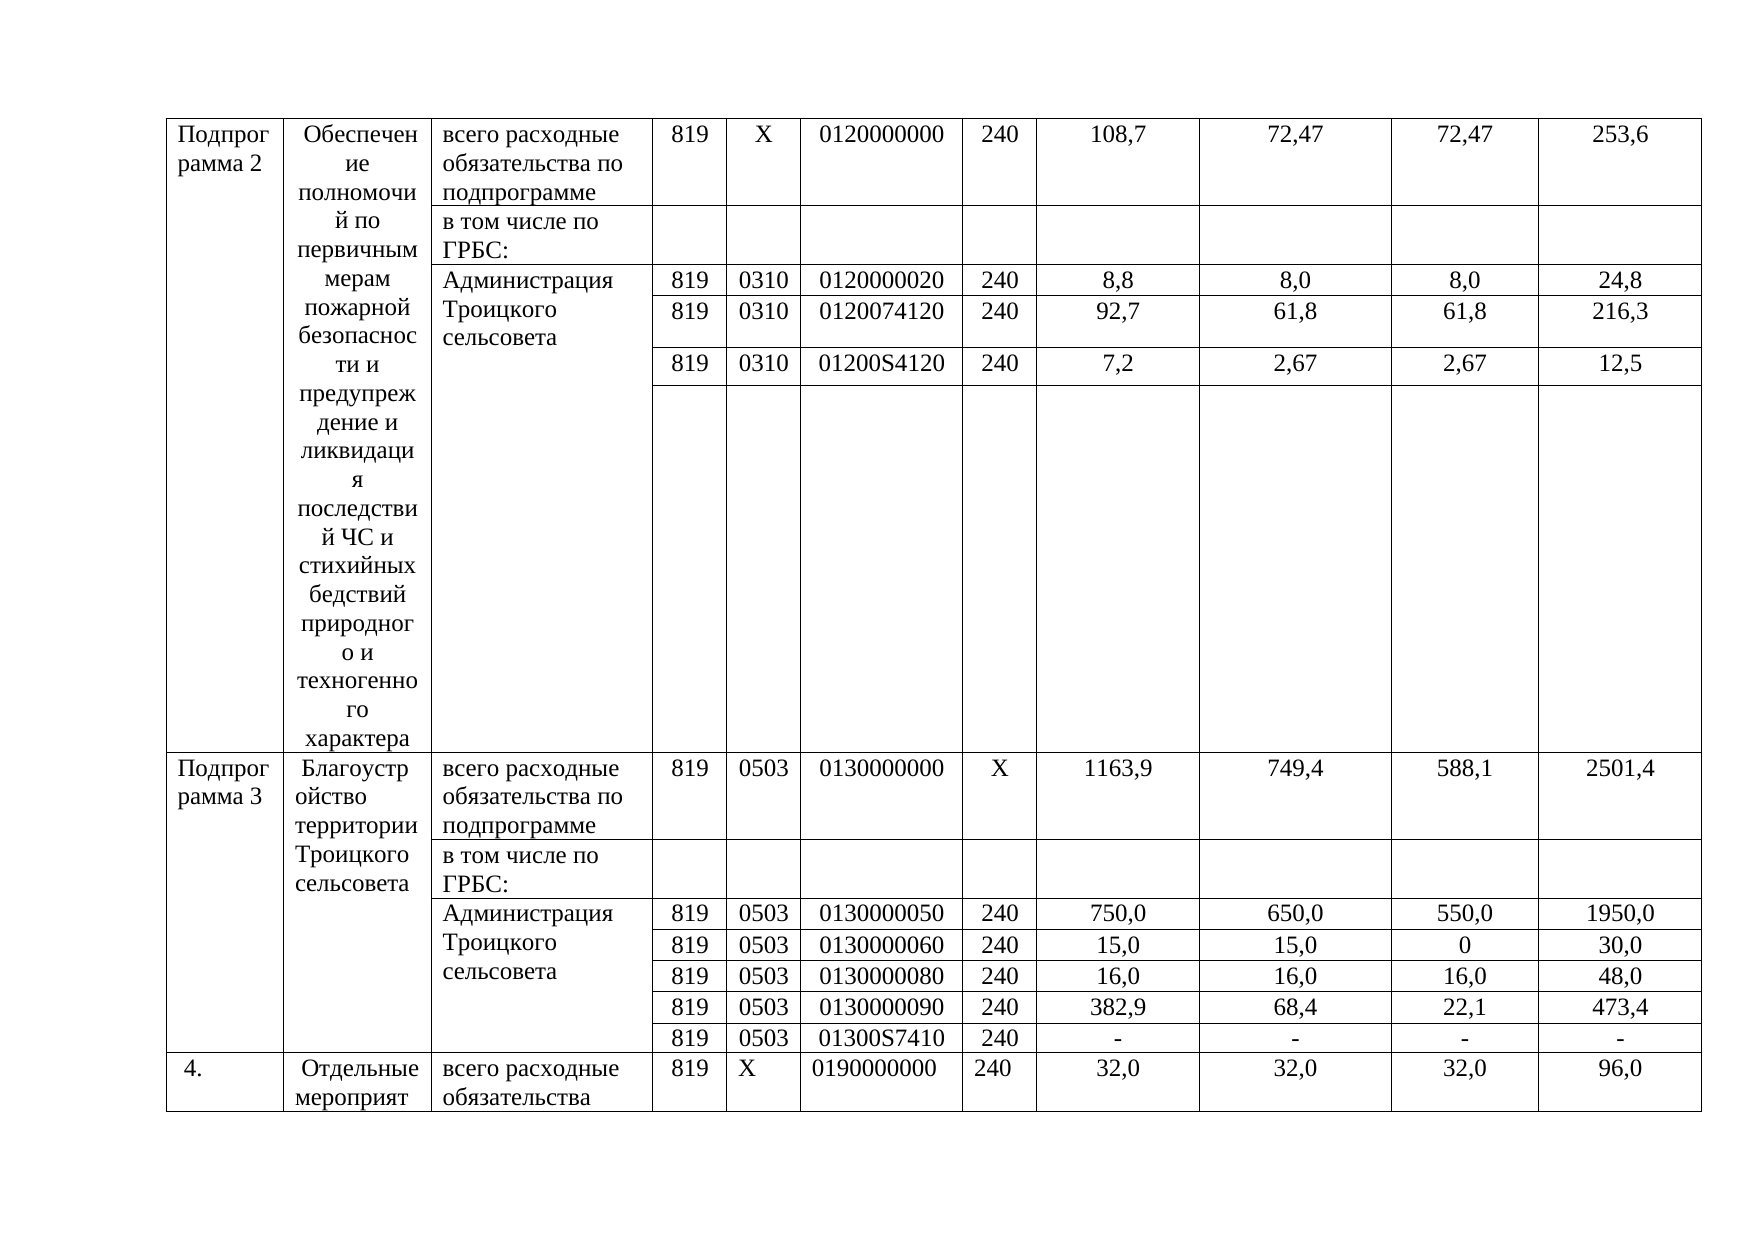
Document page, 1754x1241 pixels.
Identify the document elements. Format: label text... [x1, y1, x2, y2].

table_cell 0130000090 [801, 992, 962, 1022]
table_cell 240 [963, 992, 1036, 1022]
table_cell 819 [653, 930, 726, 960]
table_cell 819 [653, 899, 726, 929]
table_cell 240 [963, 899, 1036, 929]
table_cell Подпрограмма 3 [167, 753, 283, 1052]
table_cell 0503 [727, 1024, 800, 1052]
table_cell 24,8 [1539, 265, 1701, 295]
table_cell 2,67 [1392, 348, 1538, 385]
table_cell [1037, 206, 1199, 264]
table_cell 473,4 [1539, 992, 1701, 1022]
table_cell 0310 [727, 296, 800, 347]
table_cell - [1200, 1024, 1391, 1052]
table_cell [1539, 840, 1701, 897]
table_cell [1200, 386, 1391, 752]
table_cell 819 [653, 1024, 726, 1052]
table_cell 12,5 [1539, 348, 1701, 385]
table_cell 72,47 [1200, 119, 1391, 205]
table_cell 588,1 [1392, 753, 1538, 839]
table_cell 0503 [727, 899, 800, 929]
table_cell 0120000020 [801, 265, 962, 295]
table_cell [801, 840, 962, 897]
table_cell 550,0 [1392, 899, 1538, 929]
table_cell 15,0 [1037, 930, 1199, 960]
table_cell 0503 [727, 992, 800, 1022]
table_cell 68,4 [1200, 992, 1391, 1022]
table_cell 72,47 [1392, 119, 1538, 205]
table_cell 0130000080 [801, 961, 962, 991]
table_cell 240 [963, 348, 1036, 385]
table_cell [284, 1053, 431, 1111]
table_cell Благоустройство территории Троицкого сельсовета [284, 753, 431, 1052]
table_cell в том числе по ГРБС: [432, 840, 652, 897]
table_cell 96,0 [1539, 1053, 1701, 1111]
table_cell 0120074120 [801, 296, 962, 347]
table_cell 1163,9 [1037, 753, 1199, 839]
table_cell 253,6 [1539, 119, 1701, 205]
table_cell [1392, 386, 1538, 752]
table_cell 240 [963, 296, 1036, 347]
table_cell 819 [653, 348, 726, 385]
table_cell [963, 206, 1036, 264]
table_cell 0130000050 [801, 899, 962, 929]
table_cell [1392, 206, 1538, 264]
table_cell Обеспечение полномочий по первичным мерам пожарной безопасности и предупреждение и ликвидация последствий ЧС и стихийных бедствий природного и техногенного характера [284, 119, 431, 752]
table_cell [963, 840, 1036, 897]
table_cell 0503 [727, 753, 800, 839]
table_cell 16,0 [1200, 961, 1391, 991]
table_cell [1037, 386, 1199, 752]
table_cell 749,4 [1200, 753, 1391, 839]
table_cell 240 [963, 1024, 1036, 1052]
table_cell 819 [653, 1053, 726, 1111]
table_cell 92,7 [1037, 296, 1199, 347]
table_cell Подпрограмма 2 [167, 119, 283, 752]
table_cell 01300S7410 [801, 1024, 962, 1052]
table_cell 15,0 [1200, 930, 1391, 960]
table_cell [801, 386, 962, 752]
table_cell 1950,0 [1539, 899, 1701, 929]
table_cell 61,8 [1200, 296, 1391, 347]
table_cell 2501,4 [1539, 753, 1701, 839]
table_cell 0130000060 [801, 930, 962, 960]
table_cell 2,67 [1200, 348, 1391, 385]
table_cell 0190000000 [801, 1053, 962, 1111]
table_cell 0 [1392, 930, 1538, 960]
table_cell [653, 206, 726, 264]
table_cell 16,0 [1392, 961, 1538, 991]
table_cell всего расходные обязательства по подпрограмме [432, 753, 652, 839]
table_cell Х [727, 119, 800, 205]
table_cell 819 [653, 119, 726, 205]
table_cell 8,8 [1037, 265, 1199, 295]
table_cell Администрация Троицкого сельсовета [432, 265, 652, 752]
table_cell [801, 206, 962, 264]
table_cell 8,0 [1200, 265, 1391, 295]
table_cell [1037, 840, 1199, 897]
table_cell всего расходные обязательства по подпрограмме [432, 119, 652, 205]
table_cell 240 [963, 1053, 1036, 1111]
table_cell [1539, 386, 1701, 752]
table_cell 8,0 [1392, 265, 1538, 295]
table_cell 240 [963, 961, 1036, 991]
table_cell [1539, 206, 1701, 264]
table_cell 650,0 [1200, 899, 1391, 929]
table_cell всего расходные обязательства [432, 1053, 652, 1111]
table_cell [727, 206, 800, 264]
table_cell 240 [963, 265, 1036, 295]
table_cell 48,0 [1539, 961, 1701, 991]
table_cell 0310 [727, 348, 800, 385]
table_cell 819 [653, 265, 726, 295]
table_cell 240 [963, 119, 1036, 205]
table_cell Х [963, 753, 1036, 839]
table_cell [653, 386, 726, 752]
table_cell 819 [653, 753, 726, 839]
table_cell 61,8 [1392, 296, 1538, 347]
table_cell 0310 [727, 265, 800, 295]
table_cell 01200S4120 [801, 348, 962, 385]
table_cell 382,9 [1037, 992, 1199, 1022]
table_cell 32,0 [1200, 1053, 1391, 1111]
table_cell 216,3 [1539, 296, 1701, 347]
table_cell 819 [653, 296, 726, 347]
table_cell [1200, 840, 1391, 897]
table_cell 240 [963, 930, 1036, 960]
table_cell Администрация Троицкого сельсовета [432, 899, 652, 1052]
table_cell 22,1 [1392, 992, 1538, 1022]
table_cell 819 [653, 961, 726, 991]
table_cell [727, 386, 800, 752]
table_cell 750,0 [1037, 899, 1199, 929]
table_cell 7,2 [1037, 348, 1199, 385]
table_cell 0120000000 [801, 119, 962, 205]
table_cell 32,0 [1037, 1053, 1199, 1111]
table_cell - [1392, 1024, 1538, 1052]
table_cell 108,7 [1037, 119, 1199, 205]
table_cell 0503 [727, 961, 800, 991]
table_cell Х [727, 1053, 800, 1111]
table_cell 0130000000 [801, 753, 962, 839]
table_cell 30,0 [1539, 930, 1701, 960]
table_cell 0503 [727, 930, 800, 960]
table_cell в том числе по ГРБС: [432, 206, 652, 264]
table_cell 32,0 [1392, 1053, 1538, 1111]
table_cell [1392, 840, 1538, 897]
table_cell 4. [167, 1053, 283, 1111]
table_cell [1200, 206, 1391, 264]
table_cell [963, 386, 1036, 752]
table_cell [727, 840, 800, 897]
table_cell - [1037, 1024, 1199, 1052]
table_cell [653, 840, 726, 897]
table_cell 16,0 [1037, 961, 1199, 991]
table_cell - [1539, 1024, 1701, 1052]
table_cell 819 [653, 992, 726, 1022]
